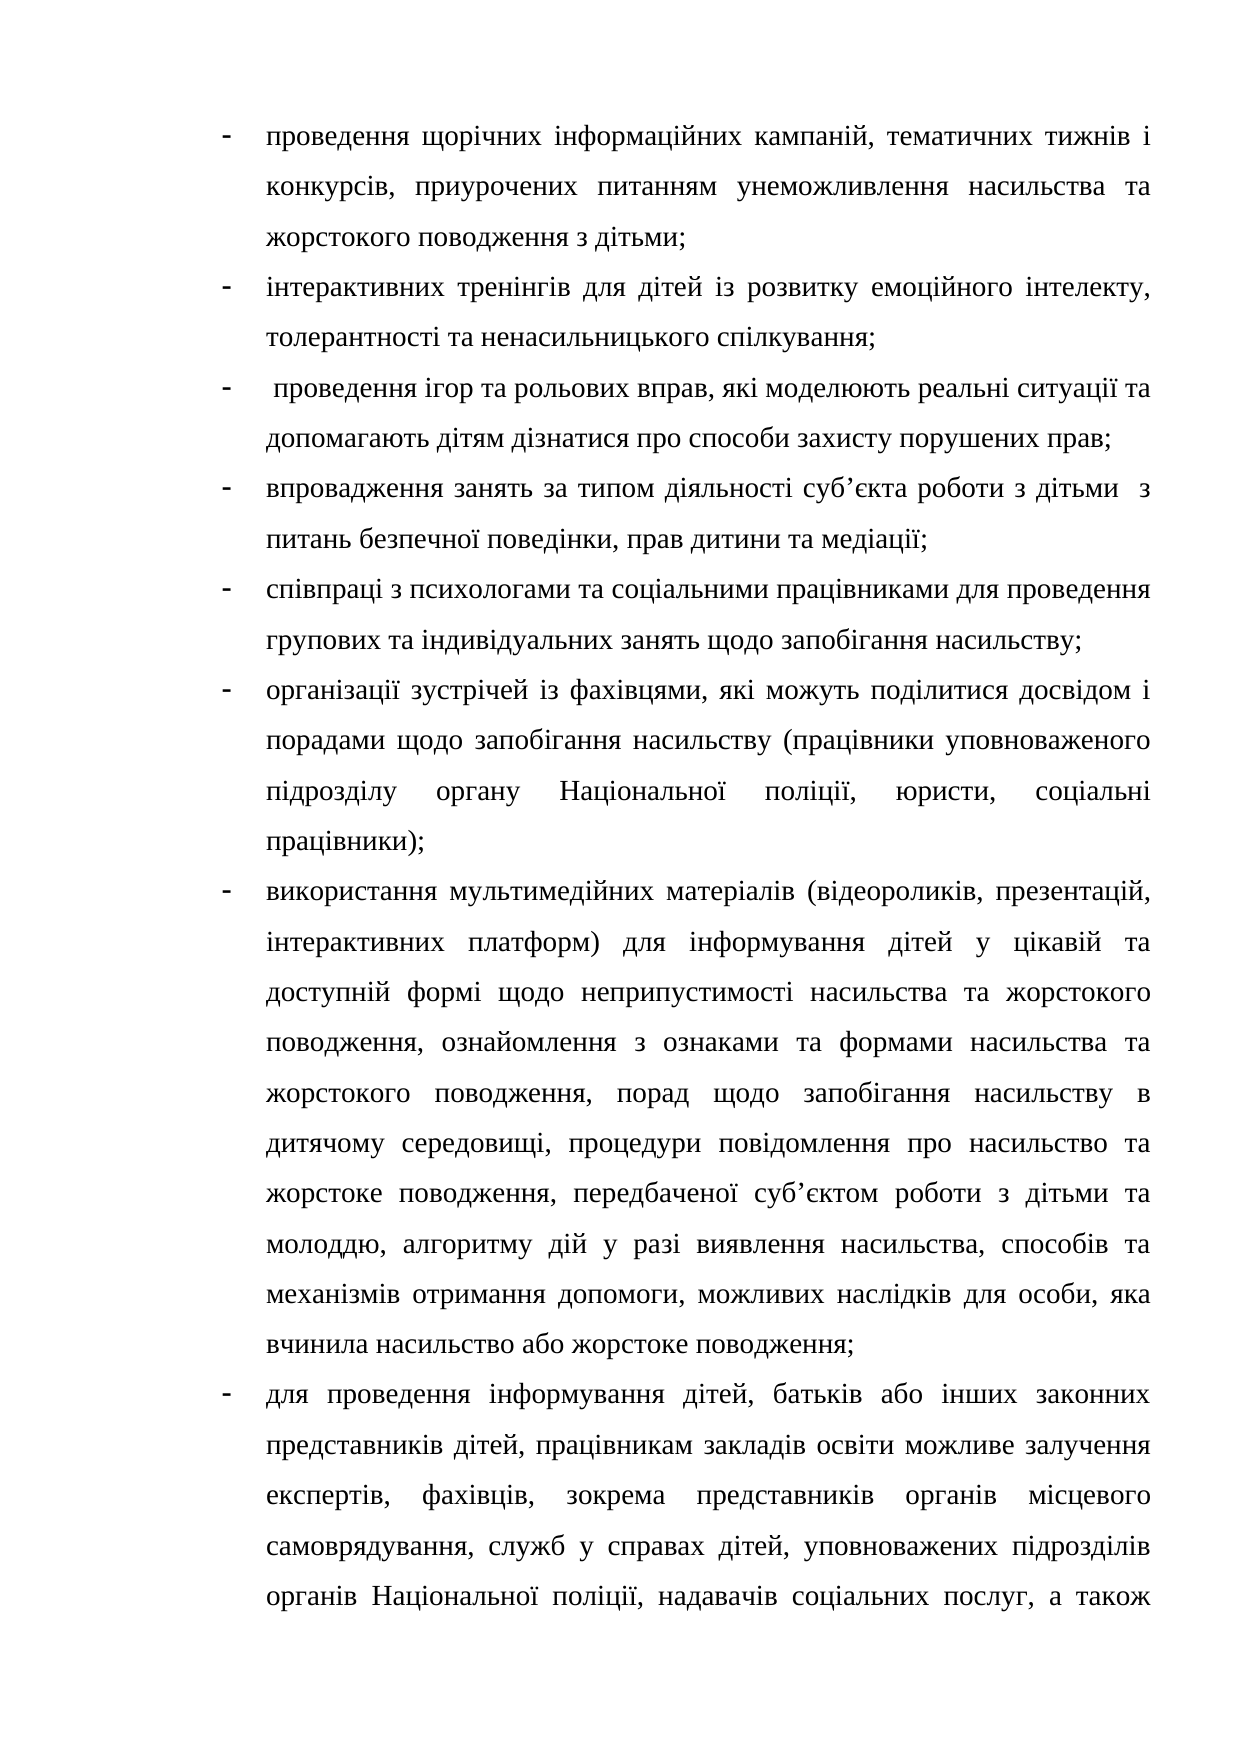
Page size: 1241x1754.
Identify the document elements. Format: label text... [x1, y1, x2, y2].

list використання мультимедійних матеріалів (відеороликів, презентацій, інтерактивних платформ) для інформування дітей у цікавій та доступній формі щодо неприпустимості насильства та жорстокого поводження, ознайомлення з ознаками та формами насильства та жорстокого поводження, порад щодо запобігання насильству в дитячому середовищі, процедури повідомлення про насильство та жорстоке поводження, передбаченої суб’єктом роботи з дітьми та молоддю, алгоритму дій у разі виявлення насильства, способів та механізмів отримання допомоги, можливих наслідків для особи, яка вчинила насильство або жорстоке поводження; [222, 873, 1152, 1360]
list співпраці з психологами та соціальними працівниками для проведення групових та індивідуальних занять щодо запобігання насильству; [222, 571, 1152, 655]
list впровадження занять за типом діяльності суб’єкта роботи з дітьми з питань безпечної поведінки, прав дитини та медіації; [222, 471, 1152, 554]
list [222, 1377, 1152, 1612]
list проведення щорічних інформаційних кампаній, тематичних тижнів і конкурсів, приурочених питанням унеможливлення насильства та жорстокого поводження з дітьми; [222, 118, 1152, 252]
list інтерактивних тренінгів для дітей із розвитку емоційного інтелекту, толерантності та ненасильницького спілкування; [222, 269, 1152, 353]
list проведення ігор та рольових вправ, які моделюють реальні ситуації та допомагають дітям дізнатися про способи захисту порушених прав; [222, 370, 1152, 454]
list організації зустрічей із фахівцями, які можуть поділитися досвідом і порадами щодо запобігання насильству (працівники уповноваженого підрозділу органу Національної поліції, юристи, соціальні працівники); [222, 672, 1152, 857]
